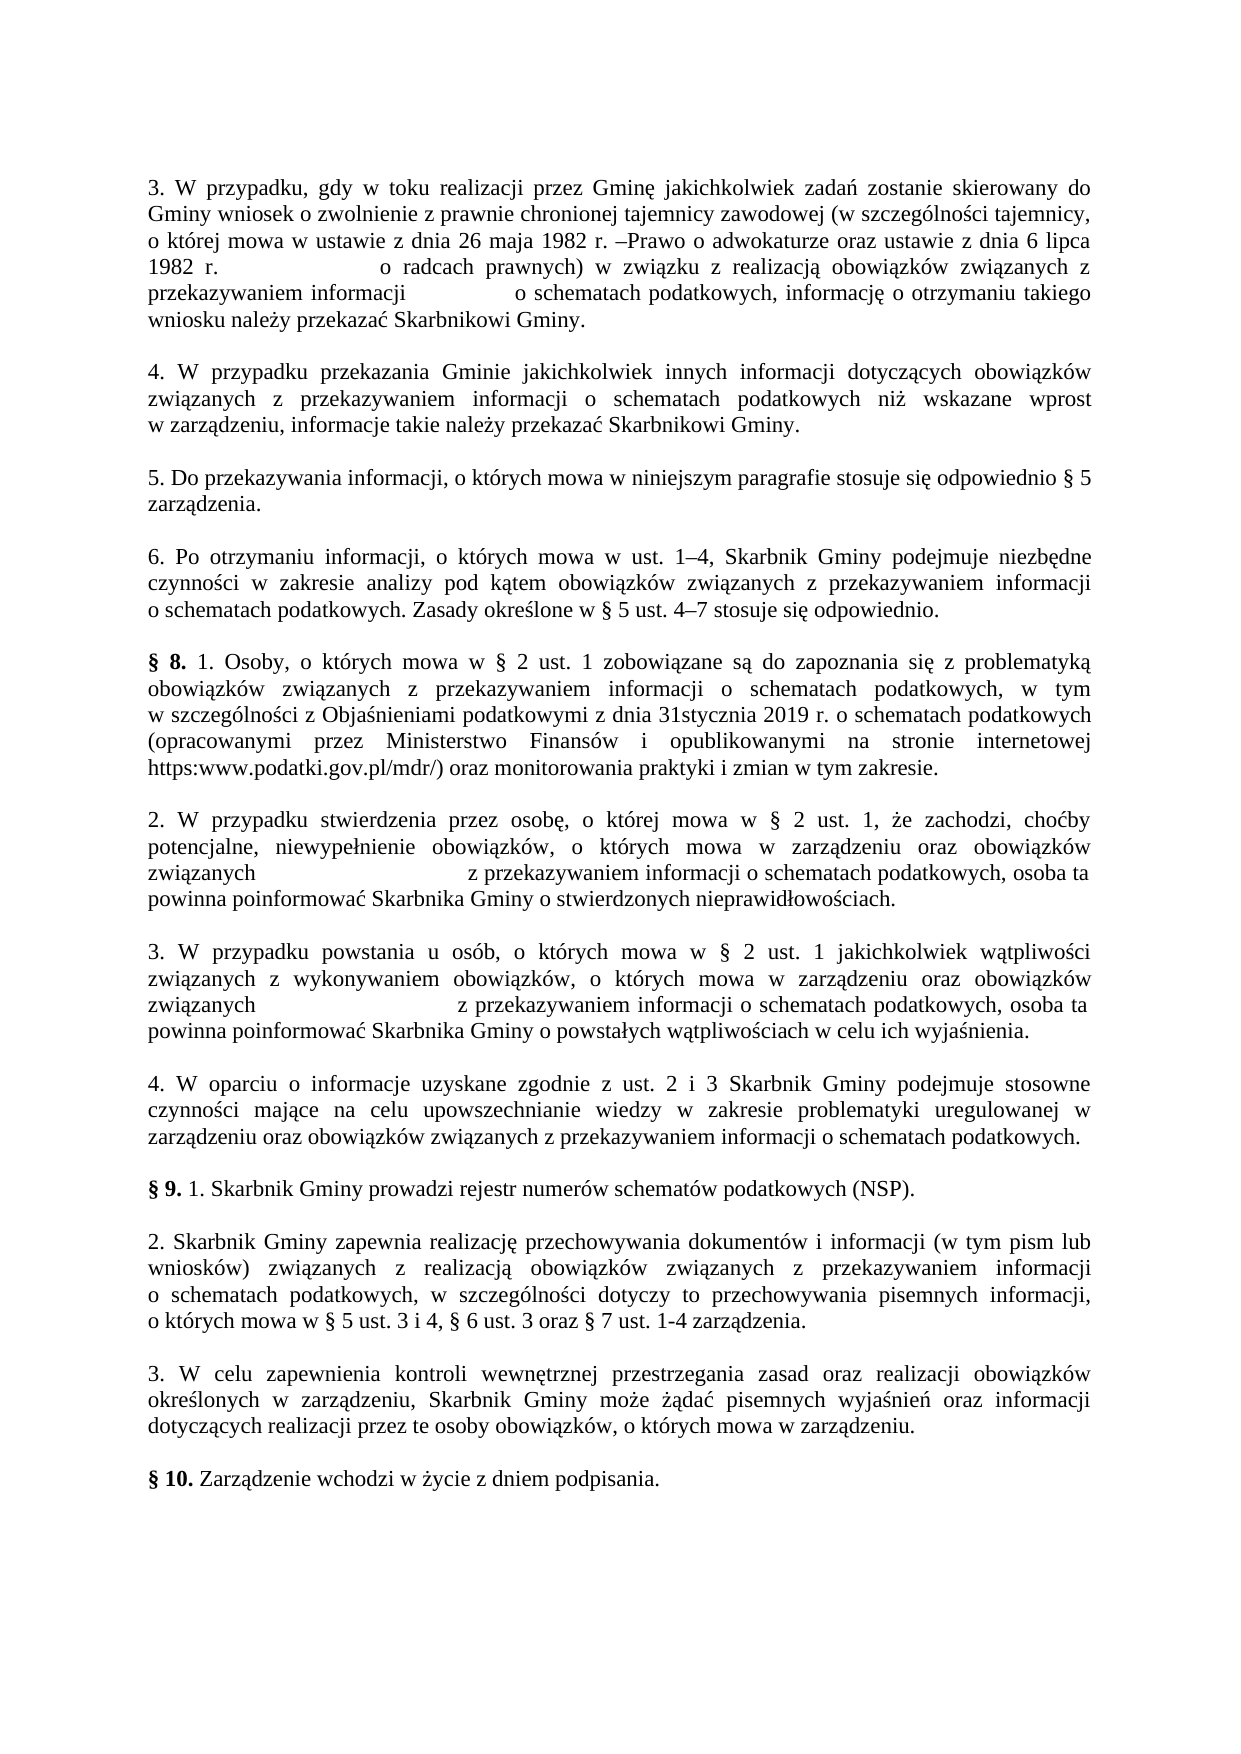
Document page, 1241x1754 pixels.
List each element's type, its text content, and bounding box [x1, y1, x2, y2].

text 2. W przypadku stwierdzenia przez osobę, o której mowa w § 2 ust. 1, że zachodzi, choćby potencjalne, niewypełnienie obowiązków, o których mowa w zarządzeniu oraz obowiązków związanych z przekazywaniem informacji o schematach podatkowych, osoba ta powinna poinformować Skarbnika Gminy o stwierdzonych nieprawidłowościach. [148, 806, 1093, 912]
text 4. W oparciu o informacje uzyskane zgodnie z ust. 2 i 3 Skarbnik Gminy podejmuje stosowne czynności mające na celu upowszechnianie wiedzy w zakresie problematyki uregulowanej w zarządzeniu oraz obowiązków związanych z przekazywaniem informacji o schematach podatkowych. [148, 1070, 1093, 1149]
text § 9. 1. Skarbnik Gminy prowadzi rejestr numerów schematów podatkowych (NSP). [148, 1175, 1093, 1202]
text § 10. Zarządzenie wchodzi w życie z dniem podpisania. [148, 1465, 1093, 1492]
text 3. W celu zapewnienia kontroli wewnętrznej przestrzegania zasad oraz realizacji obowiązków określonych w zarządzeniu, Skarbnik Gminy może żądać pisemnych wyjaśnień oraz informacji dotyczących realizacji przez te osoby obowiązków, o których mowa w zarządzeniu. [148, 1360, 1093, 1439]
text 2. Skarbnik Gminy zapewnia realizację przechowywania dokumentów i informacji (w tym pism lub wniosków) związanych z realizacją obowiązków związanych z przekazywaniem informacji o schematach podatkowych, w szczególności dotyczy to przechowywania pisemnych informacji, o których mowa w § 5 ust. 3 i 4, § 6 ust. 3 oraz § 7 ust. 1-4 zarządzenia. [148, 1228, 1093, 1333]
text 3. W przypadku, gdy w toku realizacji przez Gminę jakichkolwiek zadań zostanie skierowany do Gminy wniosek o zwolnienie z prawnie chronionej tajemnicy zawodowej (w szczególności tajemnicy, o której mowa w ustawie z dnia 26 maja 1982 r. –Prawo o adwokaturze oraz ustawie z dnia 6 lipca 1982 r. o radcach prawnych) w związku z realizacją obowiązków związanych z przekazywaniem informacji o schematach podatkowych, informację o otrzymaniu takiego wniosku należy przekazać Skarbnikowi Gminy. [148, 174, 1093, 332]
text 3. W przypadku powstania u osób, o których mowa w § 2 ust. 1 jakichkolwiek wątpliwości związanych z wykonywaniem obowiązków, o których mowa w zarządzeniu oraz obowiązków związanych z przekazywaniem informacji o schematach podatkowych, osoba ta powinna poinformować Skarbnika Gminy o powstałych wątpliwościach w celu ich wyjaśnienia. [148, 938, 1093, 1044]
text 6. Po otrzymaniu informacji, o których mowa w ust. 1–4, Skarbnik Gminy podejmuje niezbędne czynności w zakresie analizy pod kątem obowiązków związanych z przekazywaniem informacji o schematach podatkowych. Zasady określone w § 5 ust. 4–7 stosuje się odpowiednio. [148, 543, 1093, 622]
text § 8. 1. Osoby, o których mowa w § 2 ust. 1 zobowiązane są do zapoznania się z problematyką obowiązków związanych z przekazywaniem informacji o schematach podatkowych, w tym w szczególności z Objaśnieniami podatkowymi z dnia 31stycznia 2019 r. o schematach podatkowych (opracowanymi przez Ministerstwo Finansów i opublikowanymi na stronie internetowej https:www.podatki.gov.pl/mdr/) oraz monitorowania praktyki i zmian w tym zakresie. [148, 648, 1093, 780]
text 5. Do przekazywania informacji, o których mowa w niniejszym paragrafie stosuje się odpowiednio § 5 zarządzenia. [148, 464, 1093, 517]
text 4. W przypadku przekazania Gminie jakichkolwiek innych informacji dotyczących obowiązków związanych z przekazywaniem informacji o schematach podatkowych niż wskazane wprost w zarządzeniu, informacje takie należy przekazać Skarbnikowi Gminy. [148, 358, 1093, 437]
